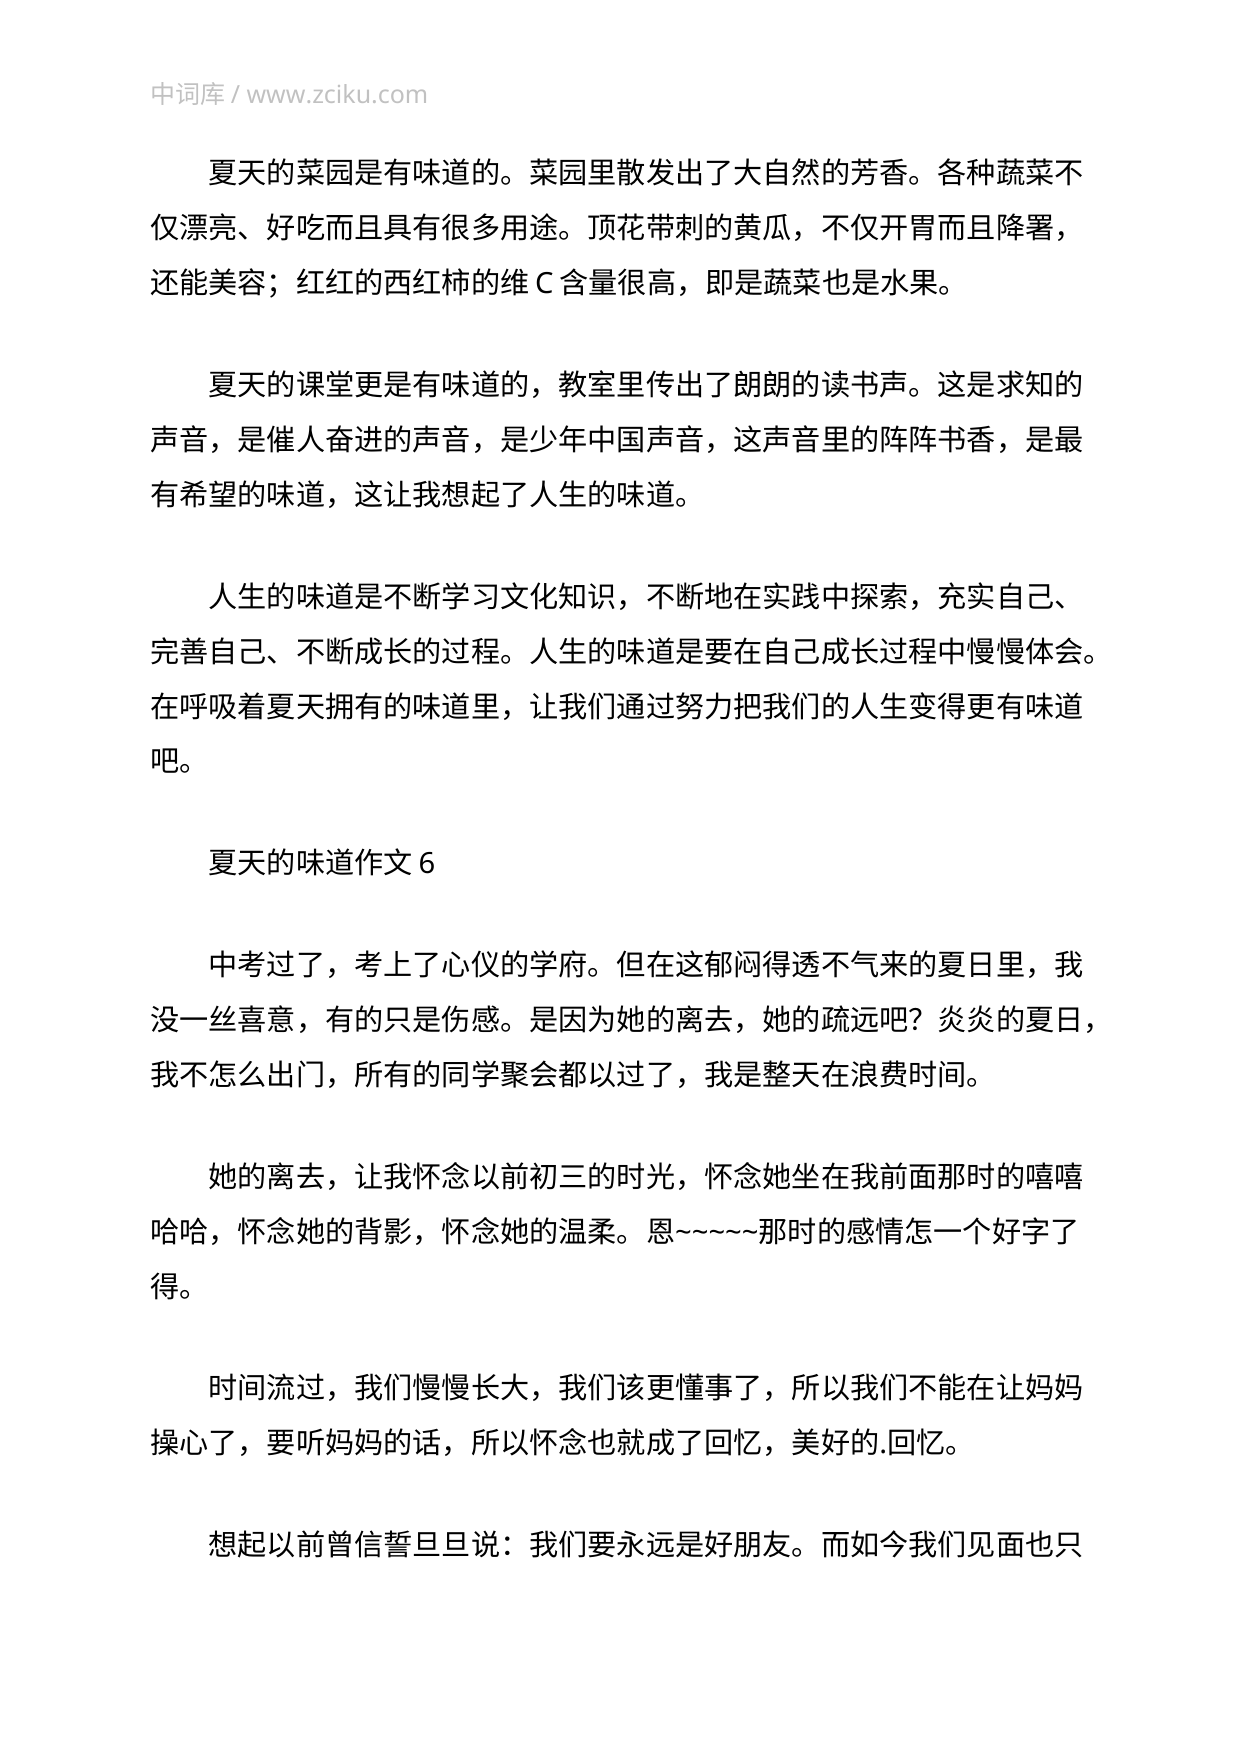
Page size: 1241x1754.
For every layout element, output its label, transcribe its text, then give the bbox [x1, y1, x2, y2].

text 她的离去，让我怀念以前初三的时光，怀念她坐在我前面那时的嘻嘻哈哈，怀念她的背影，怀念她的温柔。恩~~~~~那时的感情怎一个好字了得。 [150, 1153, 1090, 1306]
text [150, 1522, 1090, 1564]
text 中考过了，考上了心仪的学府。但在这郁闷得透不气来的夏日里，我没一丝喜意，有的只是伤感。是因为她的离去，她的疏远吧？炎炎的夏日，我不怎么出门，所有的同学聚会都以过了，我是整天在浪费时间。 [150, 942, 1090, 1094]
text 时间流过，我们慢慢长大，我们该更懂事了，所以我们不能在让妈妈操心了，要听妈妈的话，所以怀念也就成了回忆，美好的.回忆。 [150, 1365, 1090, 1462]
text 人生的味道是不断学习文化知识，不断地在实践中探索，充实自己、完善自己、不断成长的过程。人生的味道是要在自己成长过程中慢慢体会。在呼吸着夏天拥有的味道里，让我们通过努力把我们的人生变得更有味道吧。 [150, 573, 1090, 780]
text 夏天的味道作文6 [150, 840, 1090, 882]
text 夏天的课堂更是有味道的，教室里传出了朗朗的读书声。这是求知的声音，是催人奋进的声音，是少年中国声音，这声音里的阵阵书香，是最有希望的味道，这让我想起了人生的味道。 [150, 362, 1090, 514]
text 夏天的菜园是有味道的。菜园里散发出了大自然的芳香。各种蔬菜不仅漂亮、好吃而且具有很多用途。顶花带刺的黄瓜，不仅开胃而且降署，还能美容；红红的西红柿的维C含量很高，即是蔬菜也是水果。 [150, 150, 1090, 302]
